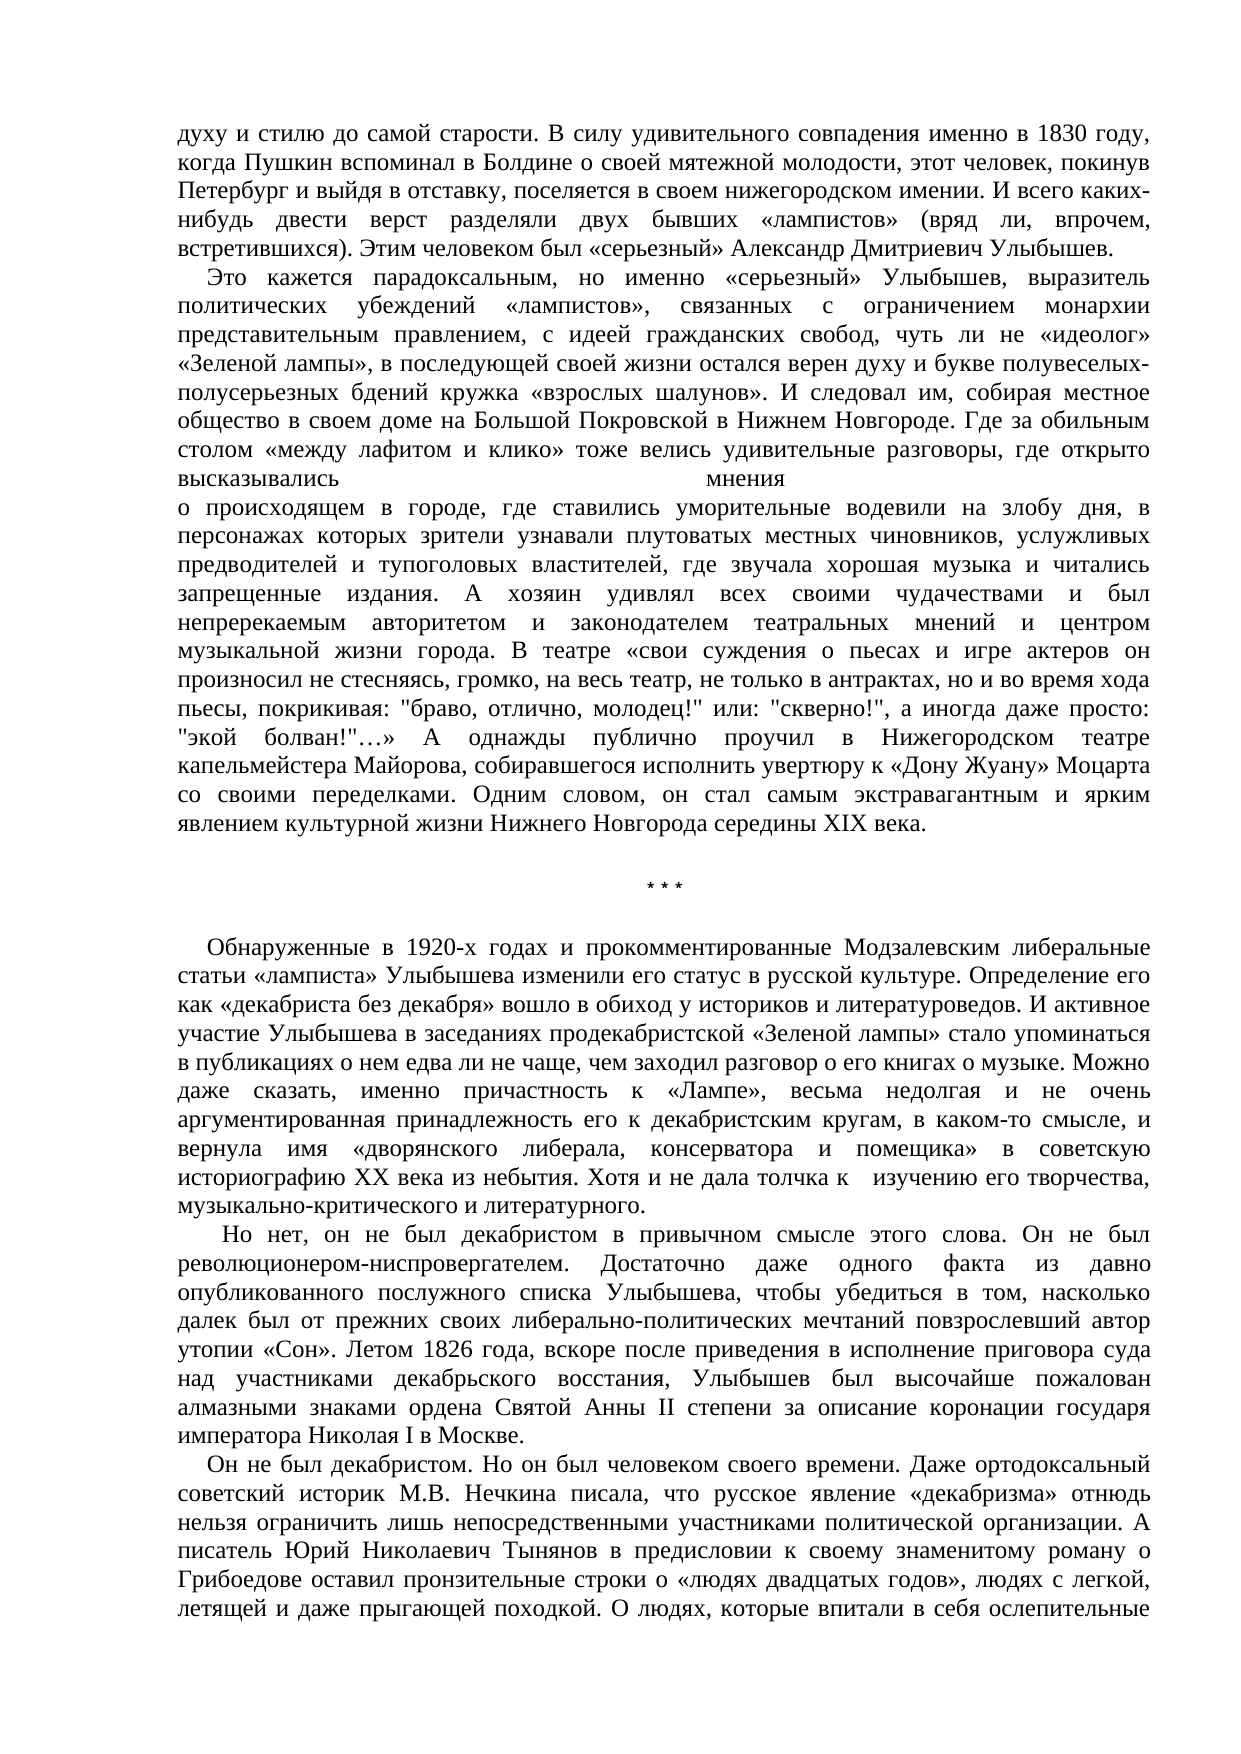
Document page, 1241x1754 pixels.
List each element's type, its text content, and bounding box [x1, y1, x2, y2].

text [177, 1449, 1152, 1622]
text Это кажется парадоксальным, но именно «серьезный» Улыбышев, выразитель политических убеждений «лампистов», связанных с ограничением монархии представительным правлением, с идеей гражданских свобод, чуть ли не «идеолог» «Зеленой лампы», в последующей своей жизни остался верен духу и букве полувеселых-полусерьезных бдений кружка «взрослых шалунов». И следовал им, собирая местное общество в своем доме на Большой Покровской в Нижнем Новгороде. Где за обильным столом «между лафитом и клико» тоже велись удивительные разговоры, где открыто высказывались мнения о происходящем в городе, где ставились уморительные водевили на злобу дня, в персонажах которых зрители узнавали плутоватых местных чиновников, услужливых предводителей и тупоголовых властителей, где звучала хорошая музыка и читались запрещенные издания. А хозяин удивлял всех своими чудачествами и был непререкаемым авторитетом и законодателем театральных мнений и центром музыкальной жизни города. В театре «свои суждения о пьесах и игре актеров он произносил не стесняясь, громко, на весь театр, не только в антрактах, но и во время хода пьесы, покрикивая: "браво, отлично, молодец!" или: "скверно!", а иногда даже просто: "экой болван!"…» А однажды публично проучил в Нижегородском театре капельмейстера Майорова, собиравшегося исполнить увертюру к «Дону Жуану» Моцарта со своими переделками. Одним словом, он стал самым экстравагантным и ярким явлением культурной жизни Нижнего Новгорода середины XIX века. [177, 262, 1152, 837]
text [177, 118, 1152, 262]
text Обнаруженные в 1920-х годах и прокомментированные Модзалевским либеральные статьи «ламписта» Улыбышева изменили его статус в русской культуре. Определение его как «декабриста без декабря» вошло в обиход у историков и литературоведов. И активное участие Улыбышева в заседаниях продекабристской «Зеленой лампы» стало упоминаться в публикациях о нем едва ли не чаще, чем заходил разговор о его книгах о музыке. Можно даже сказать, именно причастность к «Лампе», весьма недолгая и не очень аргументированная принадлежность его к декабристским кругам, в каком-то смысле, и вернула имя «дворянского либерала, консерватора и помещика» в советскую историографию XX века из небытия. Хотя и не дала толчка к изучению его творчества, музыкально-критического и литературного. [177, 932, 1152, 1219]
text * * * [177, 866, 1152, 897]
text Но нет, он не был декабристом в привычном смысле этого слова. Он не был революционером-ниспровергателем. Достаточно даже одного факта из давно опубликованного послужного списка Улыбышева, чтобы убедиться в том, насколько далек был от прежних своих либерально-политических мечтаний повзрослевший автор утопии «Сон». Летом 1826 года, вскоре после приведения в исполнение приговора суда над участниками декабрьского восстания, Улыбышев был высочайше пожалован алмазными знаками ордена Святой Анны II степени за описание коронации государя императора Николая I в Москве. [177, 1219, 1152, 1449]
